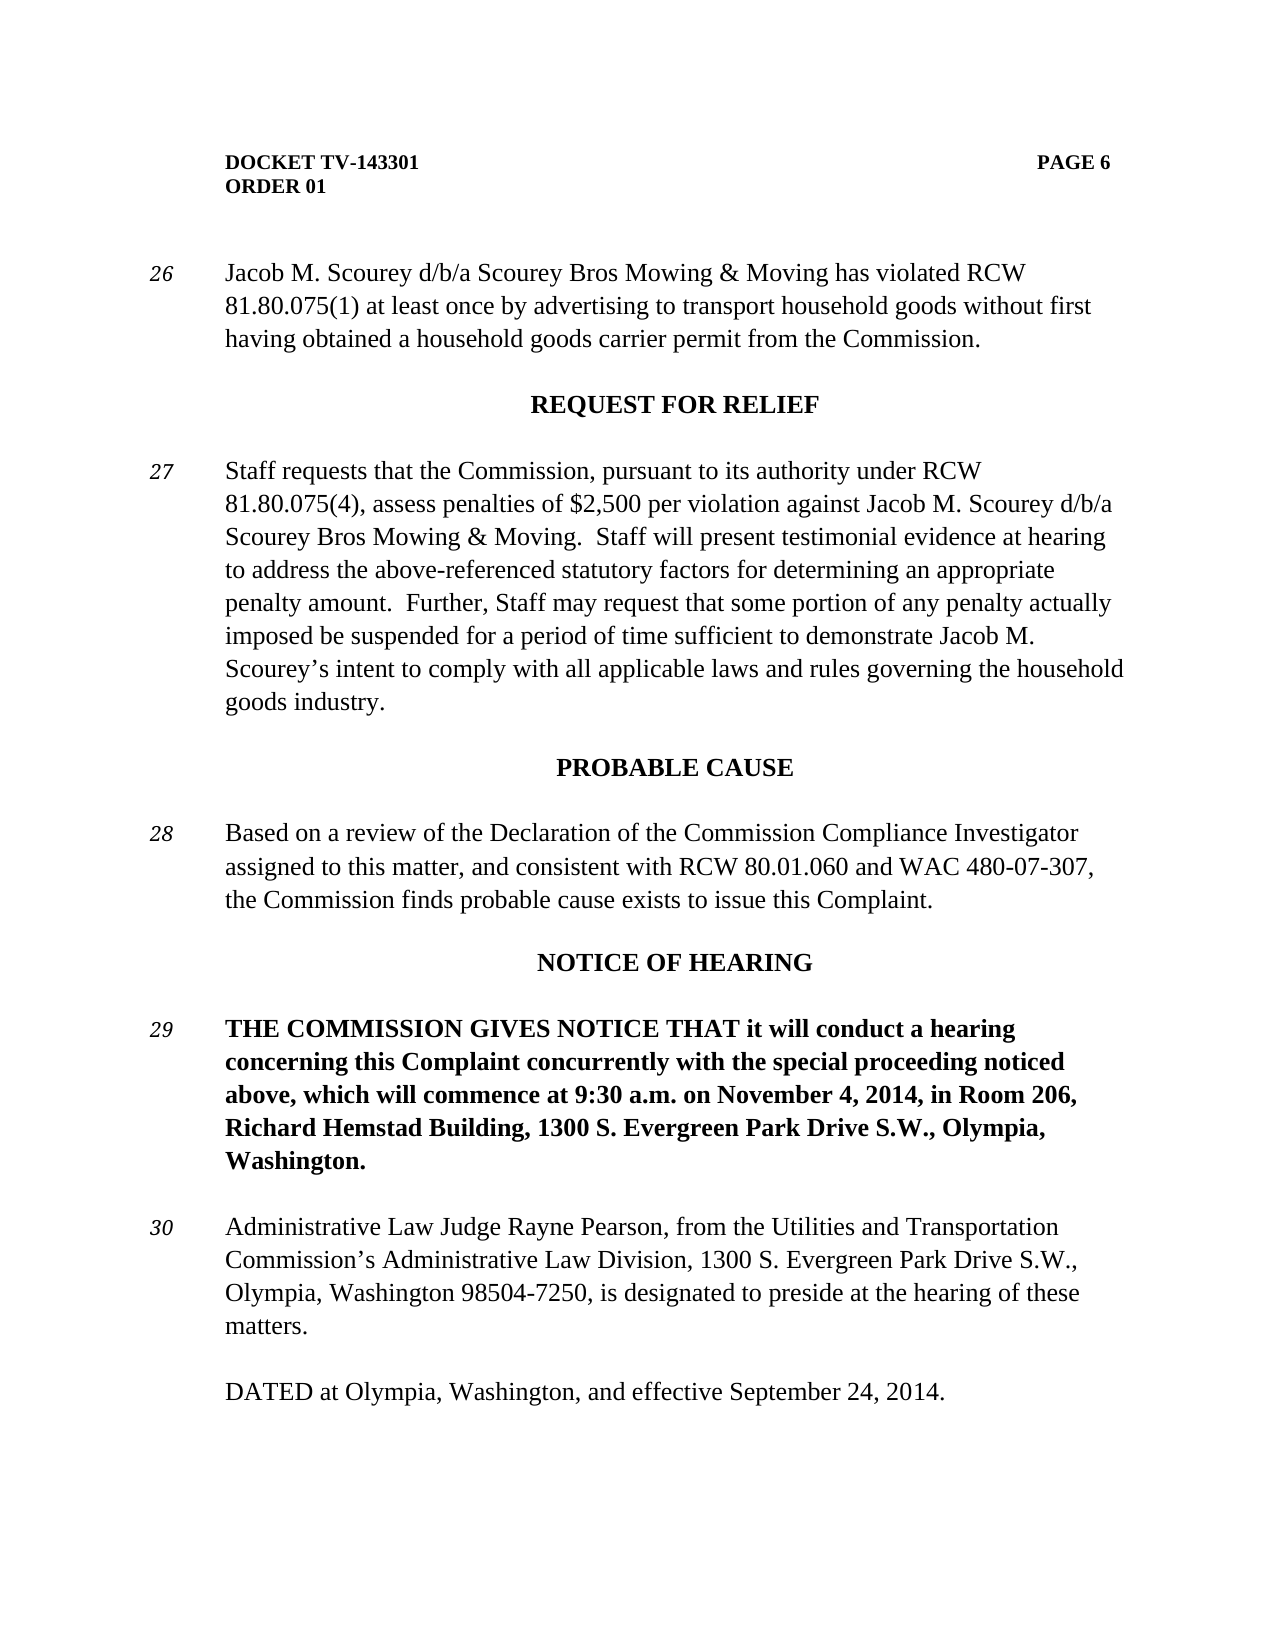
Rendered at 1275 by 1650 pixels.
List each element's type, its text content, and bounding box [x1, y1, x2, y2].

text NOTICE OF HEARING [225, 947, 1125, 977]
text PROBABLE CAUSE [225, 752, 1125, 782]
list Based on a review of the Declaration of the Commission Compliance Investigator assigned to this matter, and consistent with RCW 80.01.060 and WAC 480-07-307, the Commission finds probable cause exists to issue this Complaint. [150, 817, 1125, 914]
list Staff requests that the Commission, pursuant to its authority under RCW 81.80.075(4), assess penalties of $2,500 per violation against Jacob M. Scourey d/b/a Scourey Bros Mowing & Moving. Staff will present testimonial evidence at hearing to address the above-referenced statutory factors for determining an appropriate penalty amount. Further, Staff may request that some portion of any penalty actually imposed be suspended for a period of time sufficient to demonstrate Jacob M. Scourey’s intent to comply with all applicable laws and rules governing the household goods industry. [150, 455, 1125, 716]
text REQUEST FOR RELIEF [225, 389, 1125, 419]
list Administrative Law Judge Rayne Pearson, from the Utilities and Transportation Commission’s Administrative Law Division, 1300 S. Evergreen Park Drive S.W., Olympia, Washington 98504-7250, is designated to preside at the hearing of these matters. [150, 1211, 1125, 1340]
list Jacob M. Scourey d/b/a Scourey Bros Mowing & Moving has violated RCW 81.80.075(1) at least once by advertising to transport household goods without first having obtained a household goods carrier permit from the Commission. [150, 257, 1125, 353]
list THE COMMISSION GIVES NOTICE THAT it will conduct a hearing concerning this Complaint concurrently with the special proceeding noticed above, which will commence at 9:30 a.m. on November 4, 2014, in Room 206, Richard Hemstad Building, 1300 S. Evergreen Park Drive S.W., Olympia, Washington. [150, 1013, 1125, 1175]
text DATED at Olympia, Washington, and effective September 24, 20. [225, 1376, 1125, 1406]
